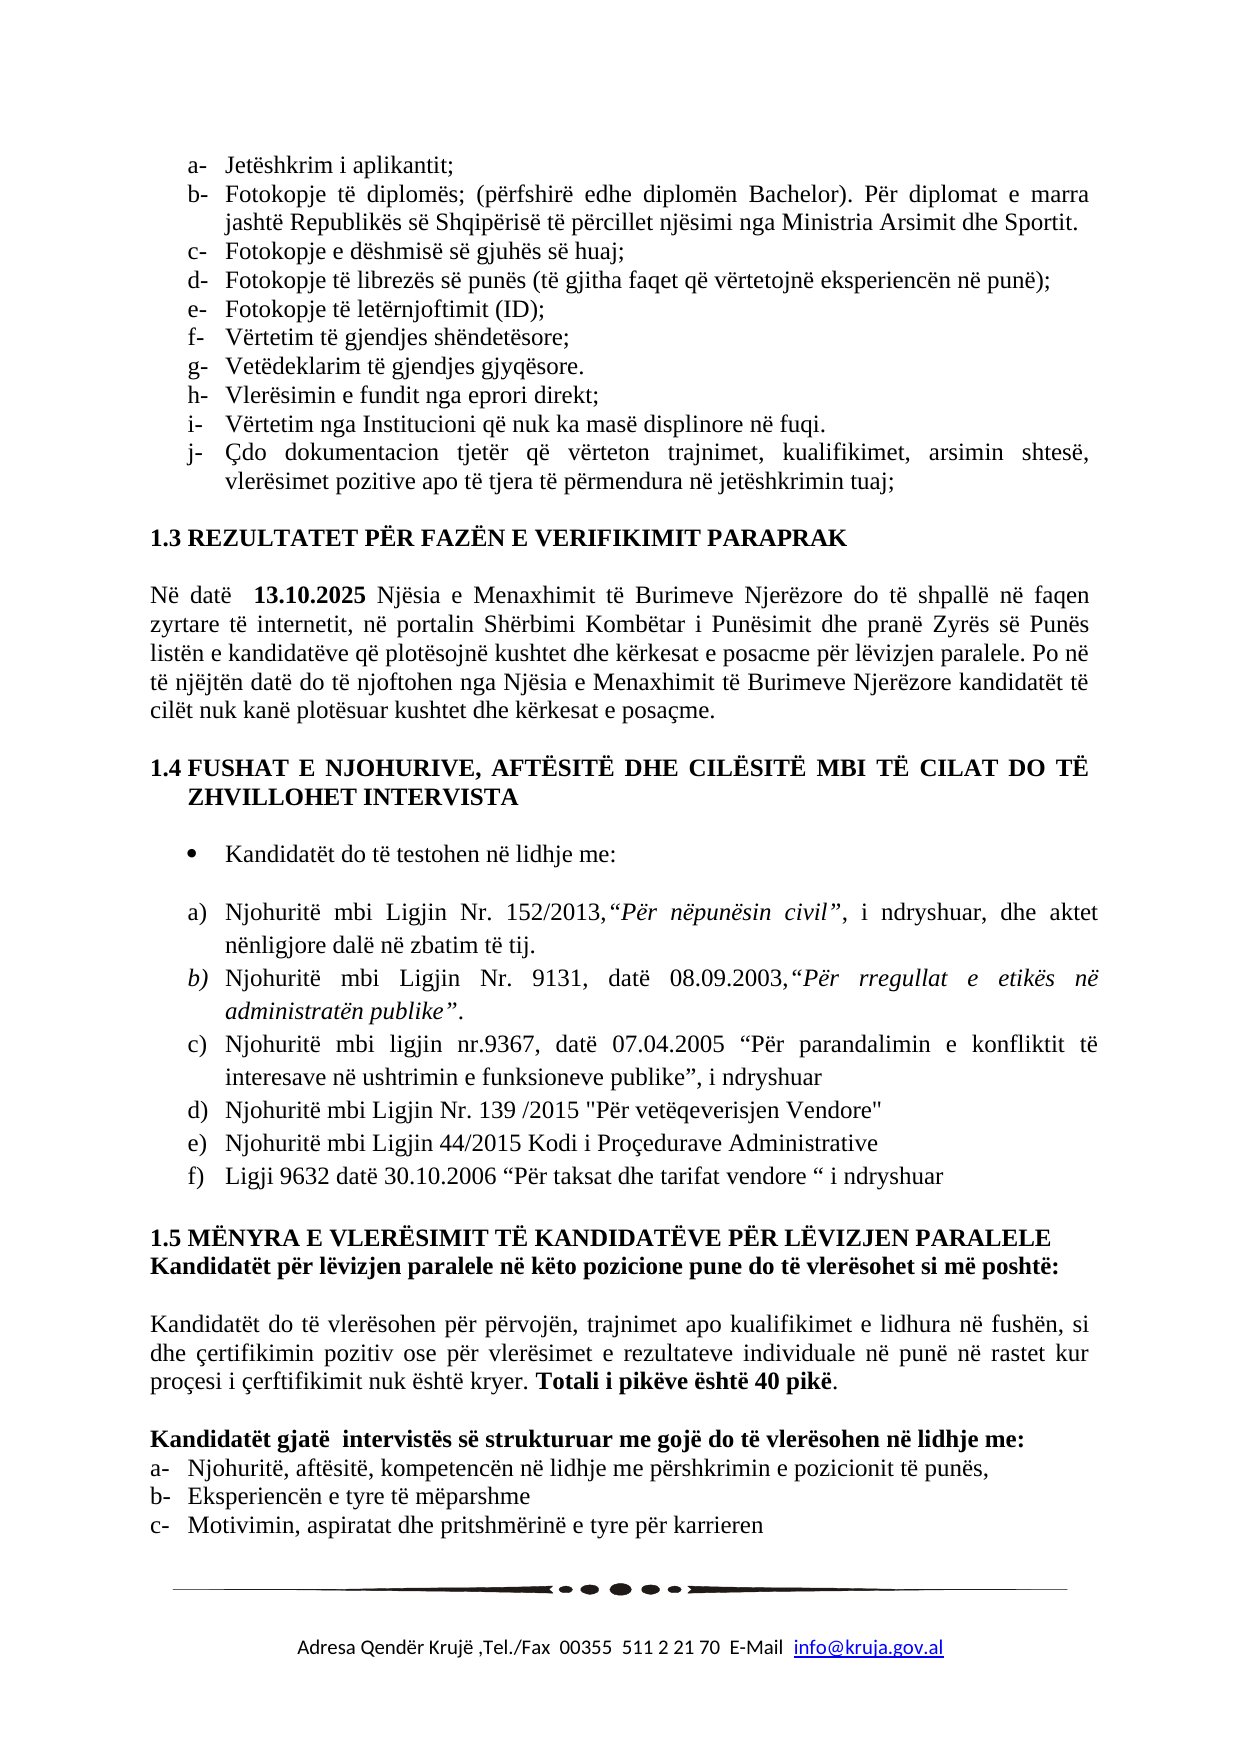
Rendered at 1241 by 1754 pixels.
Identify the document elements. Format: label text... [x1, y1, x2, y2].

list REZULTATET PËR FAZËN E VERIFIKIMIT PARAPRAK [150, 523, 1090, 552]
text 1.5 MËNYRA E VLERËSIMIT TË KANDIDATËVE PËR LËVIZJEN PARALELE [150, 1223, 1090, 1251]
list Njohuritë, aftësitë, kompetencën në lidhje me përshkrimin e pozicionit të punës, [150, 1453, 1090, 1481]
text Kandidatët gjatë intervistës së strukturuar me gojë do të vlerësohen në lidhje me: [150, 1424, 1090, 1453]
list Vetëdeklarim të gjendjes gjyqësore. [187, 351, 1090, 380]
list Njohuritë mbi Ligjin Nr. 152/2013,“Për nëpunësin civil”, i ndryshuar, dhe aktet nënligjore dalë në zbatim të tij. [187, 897, 1099, 958]
list Vërtetim të gjendjes shëndetësore; [187, 322, 1090, 351]
text Kandidatët do të vlerësohen për përvojën, trajnimet apo kualifikimet e lidhura në fushën, si dhe çertifikimin pozitiv ose për vlerësimet e rezultateve individuale në punë në rastet kur proçesi i çerftifikimit nuk është kryer. Totali i pikëve është 40 pikë. [150, 1309, 1090, 1395]
list Vërtetim nga Institucioni që nuk ka masë displinore në fuqi. [187, 409, 1090, 437]
list Eksperiencën e tyre të mëparshme [150, 1481, 1090, 1510]
list Fotokopje të diplomës; (përfshirë edhe diplomën Bachelor). Për diplomat e marra jashtë Republikës së Shqipërisë të përcillet njësimi nga Ministria Arsimit dhe Sportit. [187, 179, 1090, 236]
list Fotokopje të letërnjoftimit (ID); [187, 294, 1090, 322]
list Jetëshkrim i aplikantit; [187, 150, 1090, 179]
list Fotokopje e dëshmisë së gjuhës së huaj; [187, 236, 1090, 265]
list Njohuritë mbi Ligjin 44/2015 Kodi i Proçedurave Administrative [187, 1128, 1099, 1157]
list Njohuritë mbi Ligjin Nr. 139 /2015 "Për vetëqeverisjen Vendore" [187, 1095, 1099, 1124]
list Motivimin, aspiratat dhe pritshmërinë e tyre për karrieren [150, 1510, 1090, 1539]
list Njohuritë mbi ligjin nr.9367, datë 07.04.2005 “Për parandalimin e konfliktit të interesave në ushtrimin e funksioneve publike”, i ndryshuar [187, 1029, 1099, 1091]
list FUSHAT E NJOHURIVE, AFTËSITË DHE CILËSITË MBI TË CILAT DO TË ZHVILLOHET INTERVISTA [150, 753, 1090, 811]
list Kandidatët do të testohen në lidhje me: [187, 839, 1090, 868]
list Njohuritë mbi Ligjin Nr. 9131, datë 08.09.2003,“Për rregullat e etikës në administratën publike”. [187, 963, 1099, 1024]
list Çdo dokumentacion tjetër që vërteton trajnimet, kualifikimet, arsimin shtesë, vlerësimet pozitive apo të tjera të përmendura në jetëshkrimin tuaj; [187, 437, 1090, 495]
text Në datë 13.10.2025 Njësia e Menaxhimit të Burimeve Njerëzore do të shpallë në faqen zyrtare të internetit, në portalin Shërbimi Kombëtar i Punësimit dhe pranë Zyrës së Punës listën e kandidatëve që plotësojnë kushtet dhe kërkesat e posacme për lëvizjen paralele. Po në të njëjtën datë do të njoftohen nga Njësia e Menaxhimit të Burimeve Njerëzore kandidatët të cilët nuk kanë plotësuar kushtet dhe kërkesat e posaçme. [150, 581, 1090, 724]
text Kandidatët për lëvizjen paralele në këto pozicione pune do të vlerësohet si më poshtë: [150, 1251, 1090, 1280]
list Fotokopje të librezës së punës (të gjitha faqet që vërtetojnë eksperiencën në punë); [187, 265, 1090, 294]
list Vlerësimin e fundit nga eprori direkt; [187, 380, 1090, 409]
list Ligji 9632 datë 30.10.2006 “Për taksat dhe tarifat vendore “ i ndryshuar [187, 1161, 1099, 1190]
